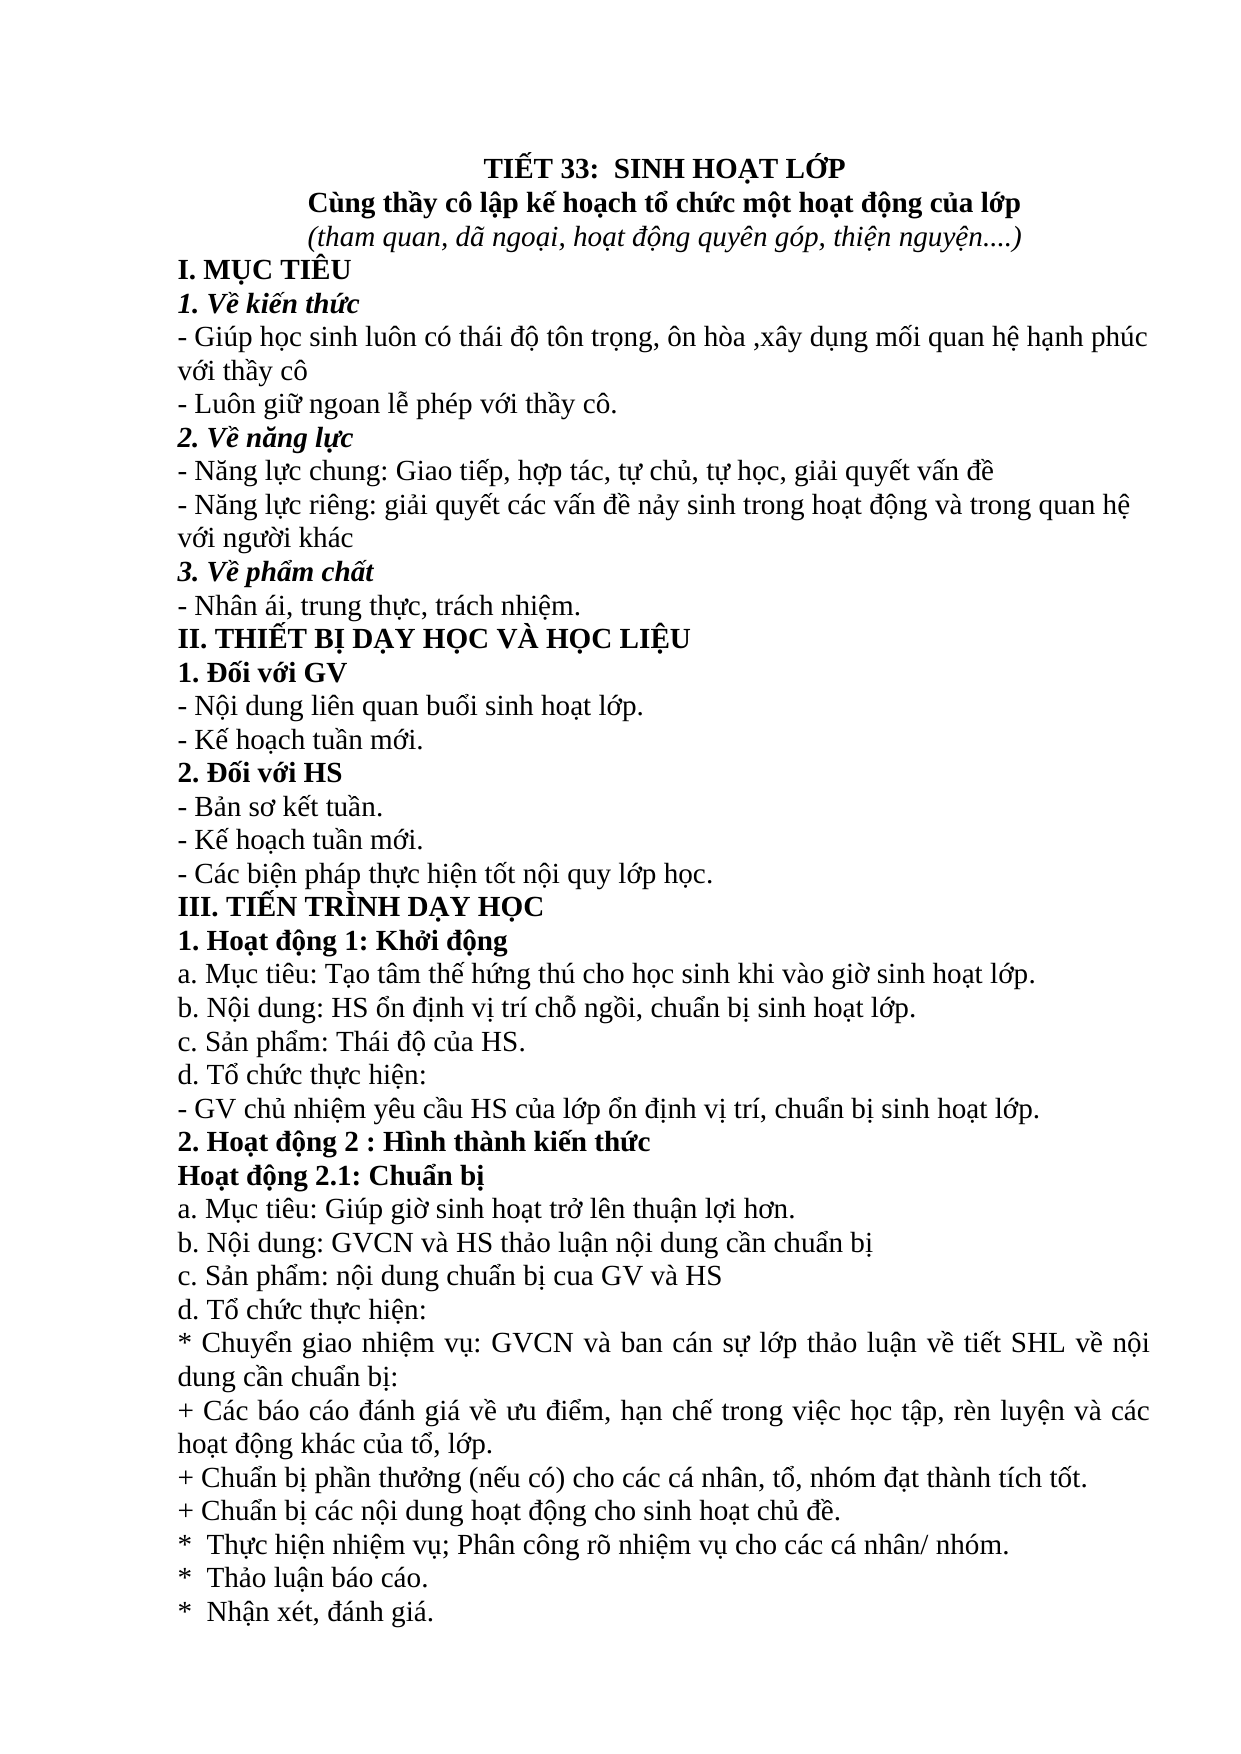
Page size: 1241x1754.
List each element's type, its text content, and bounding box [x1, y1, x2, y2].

text Hoạt động 2.1: Chuẩn bị [177, 1158, 1152, 1191]
text * Chuyển giao nhiệm vụ: GVCN và ban cán sự lớp thảo luận về tiết SHL về nội dung cần chuẩn bị: [177, 1326, 1152, 1393]
text Cùng thầy cô lập kế hoạch tổ chức một hoạt động của lớp [177, 185, 1152, 219]
text 1. Đối với GV [177, 655, 1152, 688]
list * Nhận xét, đánh giá. [177, 1594, 1152, 1627]
text 2. Đối với HS [177, 755, 1152, 789]
text - Giúp học sinh luôn có thái độ tôn trọng, ôn hòa ,xây dụng mối quan hệ hạnh phúc với thầy cô [177, 319, 1152, 386]
text 1. Hoạt động 1: Khởi động [177, 923, 1152, 957]
text b. Nội dung: GVCN và HS thảo luận nội dung cần chuẩn bị [177, 1225, 1152, 1258]
text c. Sản phẩm: nội dung chuẩn bị cua GV và HS [177, 1258, 1152, 1292]
text - Bản sơ kết tuần. [177, 789, 1152, 822]
text + Chuẩn bị các nội dung hoạt động cho sinh hoạt chủ đề. [177, 1493, 1152, 1527]
text - Nội dung liên quan buổi sinh hoạt lớp. [177, 688, 1152, 722]
text - Luôn giữ ngoan lễ phép với thầy cô. [177, 386, 1152, 420]
text + Chuẩn bị phần thưởng (nếu có) cho các cá nhân, tổ, nhóm đạt thành tích tốt. [177, 1460, 1152, 1493]
text 2. Hoạt động 2 : Hình thành kiến thức [177, 1124, 1152, 1158]
text 3. Về phẩm chất [177, 554, 1152, 588]
text + Các báo cáo đánh giá về ưu điểm, hạn chế trong việc học tập, rèn luyện và các hoạt động khác của tổ, lớp. [177, 1393, 1152, 1460]
text II. THIẾT BỊ DẠY HỌC VÀ HỌC LIỆU [177, 621, 1152, 655]
text - Kế hoạch tuần mới. [177, 822, 1152, 856]
text - Các biện pháp thực hiện tốt nội quy lớp học. [177, 856, 1152, 889]
text b. Nội dung: HS ổn định vị trí chỗ ngồi, chuẩn bị sinh hoạt lớp. [177, 990, 1152, 1024]
text - Năng lực chung: Giao tiếp, hợp tác, tự chủ, tự học, giải quyết vấn đề [177, 453, 1152, 487]
text III. TIẾN TRÌNH DẠY HỌC [177, 889, 1152, 923]
text - Năng lực riêng: giải quyết các vấn đề nảy sinh trong hoạt động và trong quan hệ với người khác [177, 487, 1152, 554]
text a. Mục tiêu: Tạo tâm thế hứng thú cho học sinh khi vào giờ sinh hoạt lớp. [177, 957, 1152, 990]
text - GV chủ nhiệm yêu cầu HS của lớp ổn định vị trí, chuẩn bị sinh hoạt lớp. [177, 1091, 1152, 1124]
text a. Mục tiêu: Giúp giờ sinh hoạt trở lên thuận lợi hơn. [177, 1191, 1152, 1225]
text * Thực hiện nhiệm vụ; Phân công rõ nhiệm vụ cho các cá nhân/ nhóm. [177, 1527, 1152, 1560]
text 1. Về kiến thức [177, 286, 1152, 319]
text 2. Về năng lực [177, 420, 1152, 453]
text d. Tổ chức thực hiện: [177, 1292, 1152, 1326]
text c. Sản phẩm: Thái độ của HS. [177, 1024, 1152, 1057]
text I. MỤC TIÊU [177, 252, 1152, 286]
text d. Tổ chức thực hiện: [177, 1057, 1152, 1091]
list * Thảo luận báo cáo. [177, 1560, 1152, 1594]
text - Nhân ái, trung thực, trách nhiệm. [177, 588, 1152, 621]
text - Kế hoạch tuần mới. [177, 722, 1152, 755]
text TIẾT 33: SINH HOẠT LỚP [177, 152, 1152, 185]
text (tham quan, dã ngoại, hoạt động quyên góp, thiện nguyện....) [177, 219, 1152, 252]
